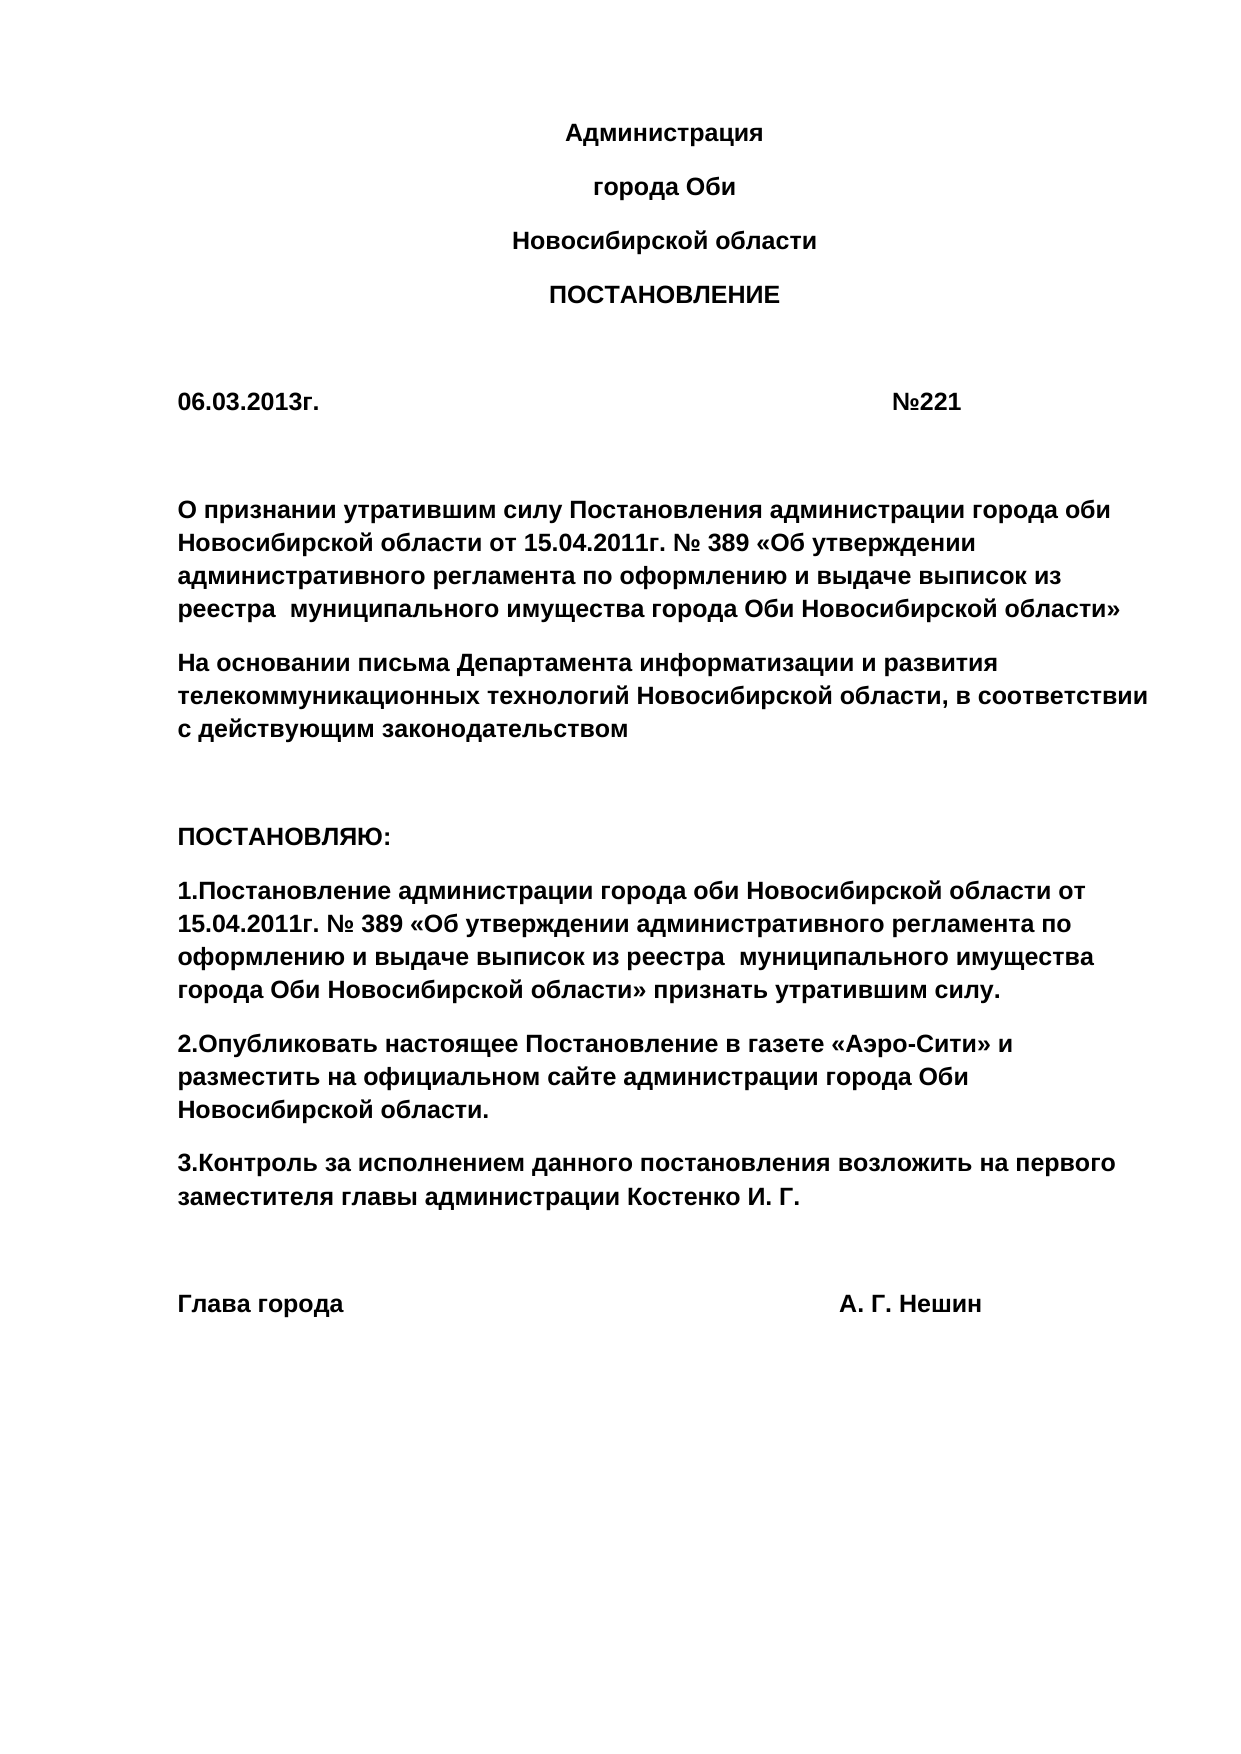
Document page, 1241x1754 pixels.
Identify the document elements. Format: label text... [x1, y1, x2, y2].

text города Оби [177, 172, 1152, 201]
text 2.Опубликовать настоящее Постановление в газете «Аэро-Сити» и разместить на официальном сайте администрации города Оби Новосибирской области. [177, 1028, 1152, 1123]
text ПОСТАНОВЛЯЮ: [177, 822, 1152, 851]
text Новосибирской области [177, 226, 1152, 254]
text 3.Контроль за исполнением данного постановления возложить на первого заместителя главы администрации Костенко И. Г. [177, 1148, 1152, 1210]
text На основании письма Департамента информатизации и развития телекоммуникационных технологий Новосибирской области, в соответствии с действующим законодательством [177, 648, 1152, 743]
text ПОСТАНОВЛЕНИЕ [177, 280, 1152, 308]
text О признании утратившим силу Постановления администрации города оби Новосибирской области от 15.04.2011г. № 389 «Об утверждении административного регламента по оформлению и выдаче выписок из реестра муниципального имущества города Оби Новосибирской области» [177, 495, 1152, 623]
text Администрация [177, 118, 1152, 147]
text 1.Постановление администрации города оби Новосибирской области от 15.04.2011г. № 389 «Об утверждении административного регламента по оформлению и выдаче выписок из реестра муниципального имущества города Оби Новосибирской области» признать утратившим силу. [177, 876, 1152, 1003]
text 06.03.2013г. №221 [177, 387, 1152, 416]
text Глава города А. Г. Нешин [177, 1289, 1152, 1318]
